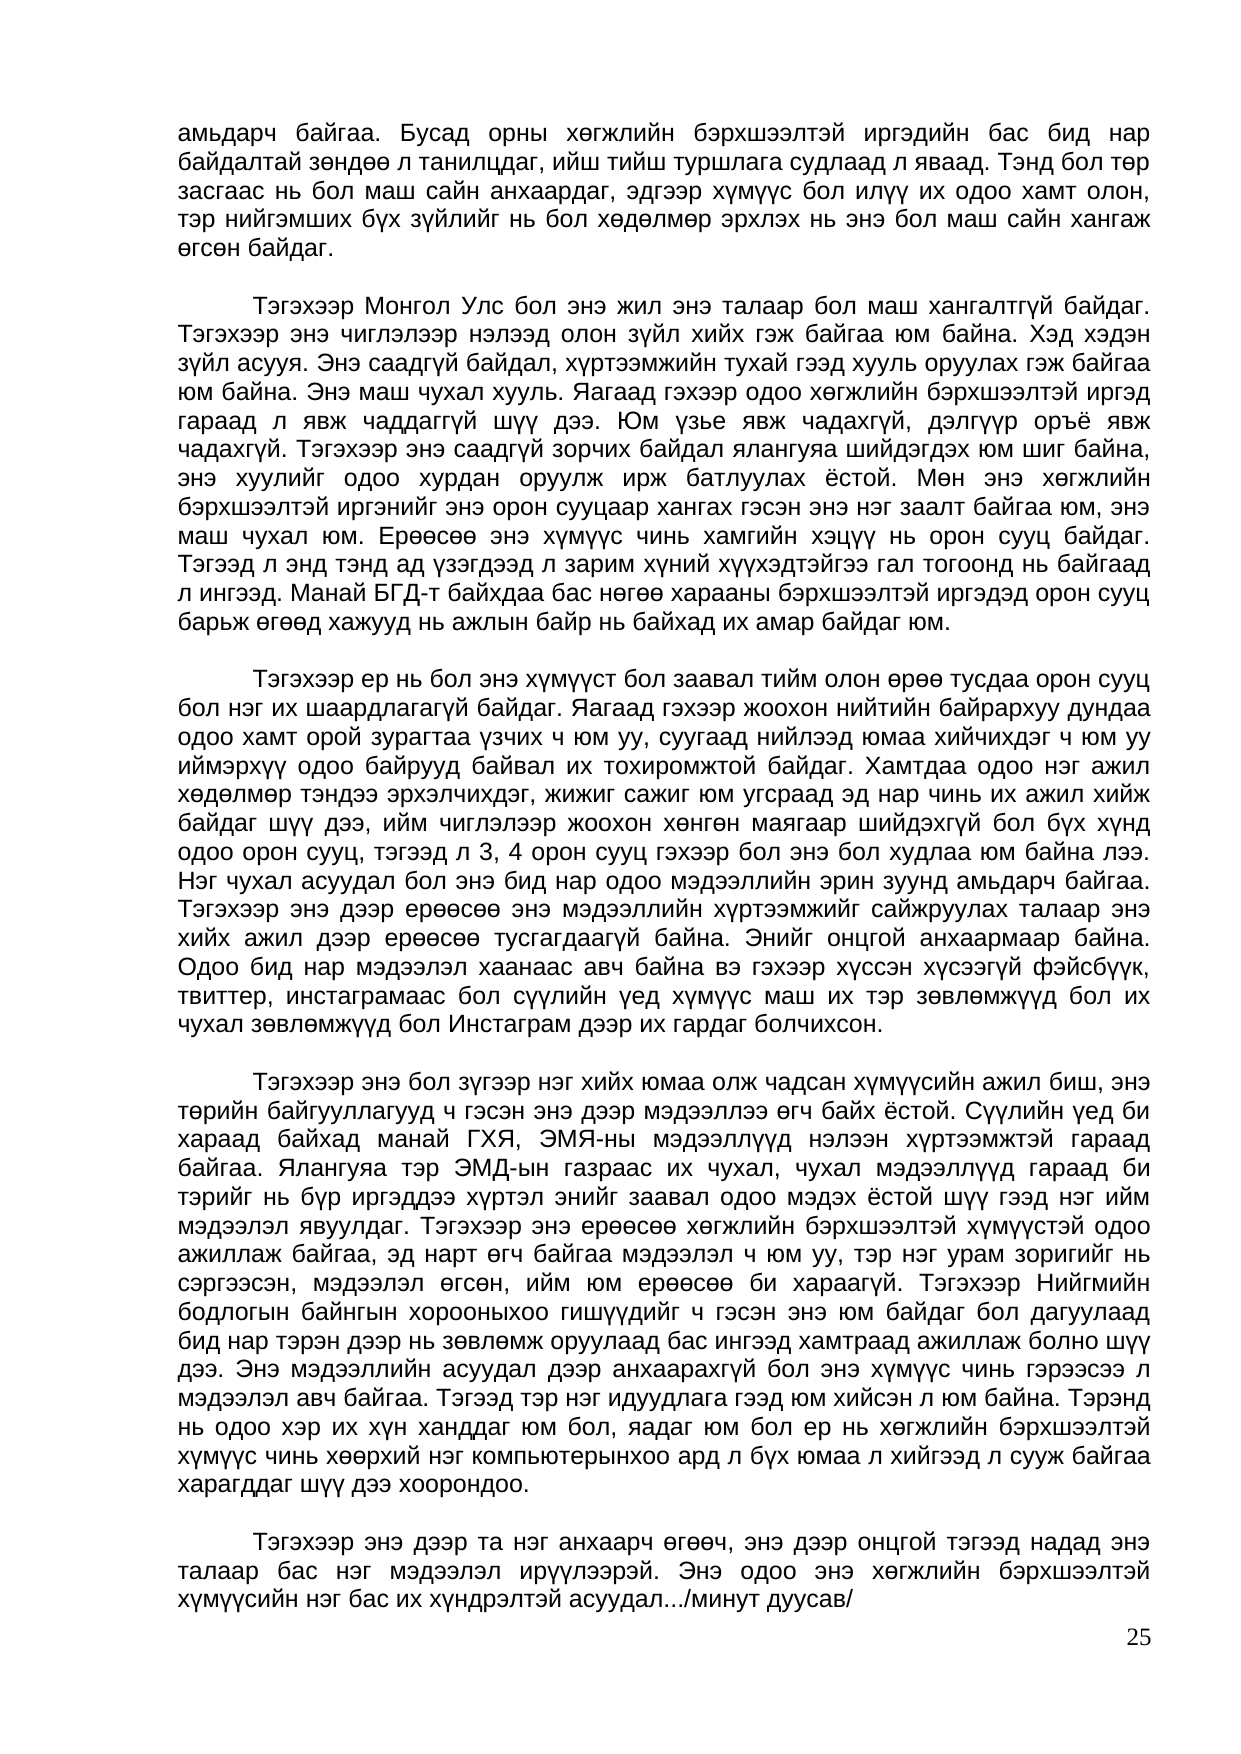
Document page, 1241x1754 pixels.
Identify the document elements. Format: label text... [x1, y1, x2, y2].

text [177, 118, 1152, 262]
text Тэгэхээр ер нь бол энэ хүмүүст бол заавал тийм олон өрөө тусдаа орон сууц бол нэг их шаардлагагүй байдаг. Яагаад гэхээр жоохон нийтийн байрархуу дундаа одоо хамт орой зурагтаа үзчих ч юм уу, суугаад нийлээд юмаа хийчихдэг ч юм уу иймэрхүү одоо байрууд байвал их тохиромжтой байдаг. Хамтдаа одоо нэг ажил хөдөлмөр тэндээ эрхэлчихдэг, жижиг сажиг юм угсраад эд нар чинь их ажил хийж байдаг шүү дээ, ийм чиглэлээр жоохон хөнгөн маягаар шийдэхгүй бол бүх хүнд одоо орон сууц, тэгээд л 3, 4 орон сууц гэхээр бол энэ бол худлаа юм байна лээ. Нэг чухал асуудал бол энэ бид нар одоо мэдээллийн эрин зуунд амьдарч байгаа. Тэгэхээр энэ дээр ерөөсөө энэ мэдээллийн хүртээмжийг сайжруулах талаар энэ хийх ажил дээр ерөөсөө тусгагдаагүй байна. Энийг онцгой анхаармаар байна. Одоо бид нар мэдээлэл хаанаас авч байна вэ гэхээр хүссэн хүсээгүй фэйсбүүк, твиттер, инстаграмаас бол сүүлийн үед хүмүүс маш их тэр зөвлөмжүүд бол их чухал зөвлөмжүүд бол Инстаграм дээр их гардаг болчихсон. [177, 664, 1152, 1038]
text Тэгэхээр Монгол Улс бол энэ жил энэ талаар бол маш хангалтгүй байдаг. Тэгэхээр энэ чиглэлээр нэлээд олон зүйл хийх гэж байгаа юм байна. Хэд хэдэн зүйл асууя. Энэ саадгүй байдал, хүртээмжийн тухай гээд хууль оруулах гэж байгаа юм байна. Энэ маш чухал хууль. Яагаад гэхээр одоо хөгжлийн бэрхшээлтэй иргэд гараад л явж чаддаггүй шүү дээ. Юм үзье явж чадахгүй, дэлгүүр оръё явж чадахгүй. Тэгэхээр энэ саадгүй зорчих байдал ялангуяа шийдэгдэх юм шиг байна, энэ хуулийг одоо хурдан оруулж ирж батлуулах ёстой. Мөн энэ хөгжлийн бэрхшээлтэй иргэнийг энэ орон сууцаар хангах гэсэн энэ нэг заалт байгаа юм, энэ маш чухал юм. Ерөөсөө энэ хүмүүс чинь хамгийн хэцүү нь орон сууц байдаг. Тэгээд л энд тэнд ад үзэгдээд л зарим хүний хүүхэдтэйгээ гал тогоонд нь байгаад л ингээд. Манай БГД-т байхдаа бас нөгөө харааны бэрхшээлтэй иргэдэд орон сууц барьж өгөөд хажууд нь ажлын байр нь байхад их амар байдаг юм. [177, 291, 1152, 636]
text Тэгэхээр энэ дээр та нэг анхаарч өгөөч, энэ дээр онцгой тэгээд надад энэ талаар бас нэг мэдээлэл ирүүлээрэй. Энэ одоо энэ хөгжлийн бэрхшээлтэй хүмүүсийн нэг бас их хүндрэлтэй асуудал.../минут дуусав/ [177, 1527, 1152, 1613]
text Тэгэхээр энэ бол зүгээр нэг хийх юмаа олж чадсан хүмүүсийн ажил биш, энэ төрийн байгууллагууд ч гэсэн энэ дээр мэдээллээ өгч байх ёстой. Сүүлийн үед би хараад байхад манай ГХЯ, ЭМЯ-ны мэдээллүүд нэлээн хүртээмжтэй гараад байгаа. Ялангуяа тэр ЭМД-ын газраас их чухал, чухал мэдээллүүд гараад би тэрийг нь бүр иргэддээ хүртэл энийг заавал одоо мэдэх ёстой шүү гээд нэг ийм мэдээлэл явуулдаг. Тэгэхээр энэ ерөөсөө хөгжлийн бэрхшээлтэй хүмүүстэй одоо ажиллаж байгаа, эд нарт өгч байгаа мэдээлэл ч юм уу, тэр нэг урам зоригийг нь сэргээсэн, мэдээлэл өгсөн, ийм юм ерөөсөө би хараагүй. Тэгэхээр Нийгмийн бодлогын байнгын хорооныхоо гишүүдийг ч гэсэн энэ юм байдаг бол дагуулаад бид нар тэрэн дээр нь зөвлөмж оруулаад бас ингээд хамтраад ажиллаж болно шүү дээ. Энэ мэдээллийн асуудал дээр анхаарахгүй бол энэ хүмүүс чинь гэрээсээ л мэдээлэл авч байгаа. Тэгээд тэр нэг идуудлага гээд юм хийсэн л юм байна. Тэрэнд нь одоо хэр их хүн ханддаг юм бол, яадаг юм бол ер нь хөгжлийн бэрхшээлтэй хүмүүс чинь хөөрхий нэг компьютерынхоо ард л бүх юмаа л хийгээд л сууж байгаа харагддаг шүү дээ хоорондоо. [177, 1067, 1152, 1498]
